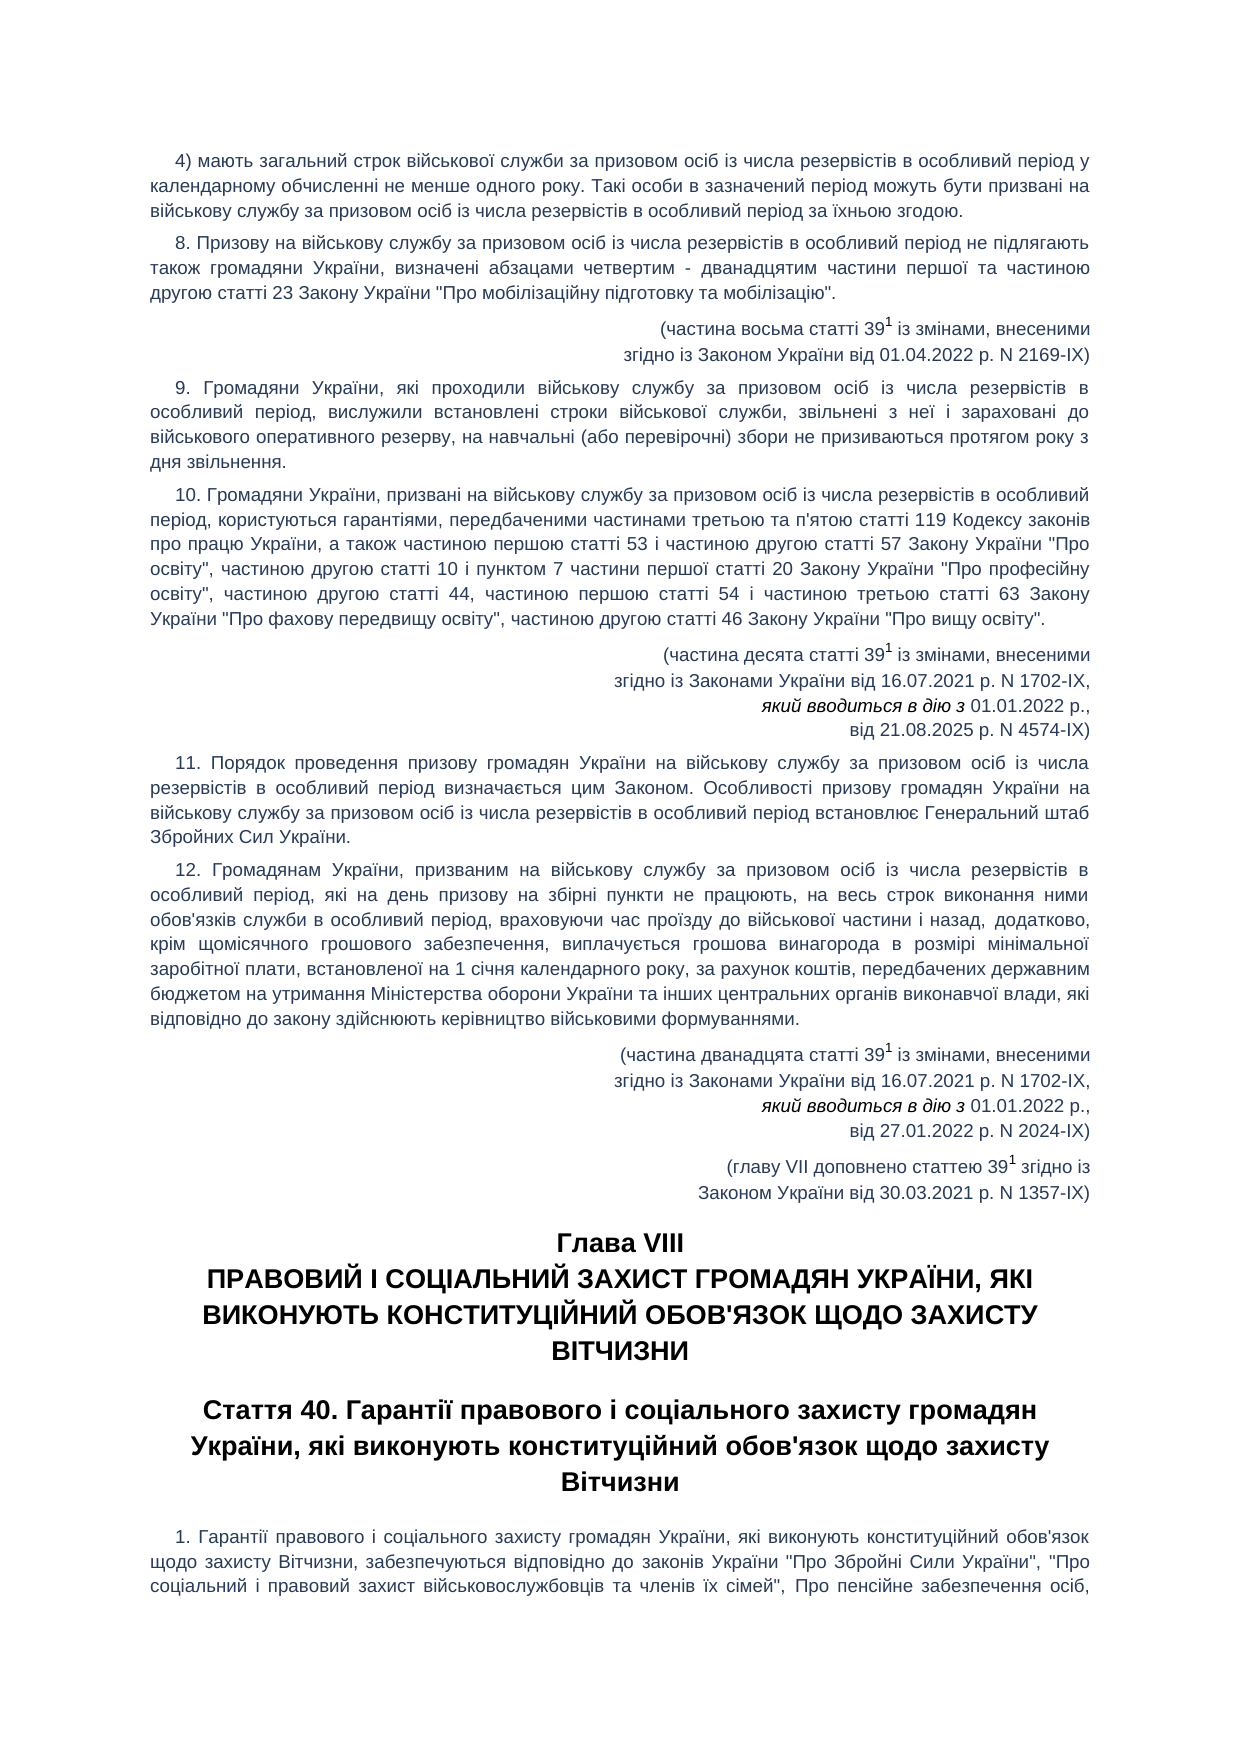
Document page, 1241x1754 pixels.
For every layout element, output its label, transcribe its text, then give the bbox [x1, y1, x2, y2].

text (частина десята статті 391 із змінами, внесеними згідно із Законами України від 16.07.2021 р. N 1702-IX, який вводиться в дію з 01.01.2022 р., від 21.08.2025 р. N 4574-IX) [150, 640, 1090, 741]
text (главу VII доповнено статтею 391 згідно із Законом України від 30.03.2021 р. N 1357-IX) [150, 1152, 1090, 1203]
text 8. Призову на військову службу за призовом осіб із числа резервістів в особливий період не підлягають також громадяни України, визначені абзацами четвертим - дванадцятим частини першої та частиною другою статті 23 Закону України "Про мобілізаційну підготовку та мобілізацію". [150, 232, 1090, 303]
text 12. Громадянам України, призваним на військову службу за призовом осіб із числа резервістів в особливий період, які на день призову на збірні пункти не працюють, на весь строк виконання ними обов'язків служби в особливий період, враховуючи час проїзду до військової частини і назад, додатково, крім щомісячного грошового забезпечення, виплачується грошова винагорода в розмірі мінімальної заробітної плати, встановленої на 1 січня календарного року, за рахунок коштів, передбачених державним бюджетом на утримання Міністерства оборони України та інших центральних органів виконавчої влади, які відповідно до закону здійснюють керівництво військовими формуваннями. [150, 859, 1090, 1029]
text 11. Порядок проведення призову громадян України на військову службу за призовом осіб із числа резервістів в особливий період визначається цим Законом. Особливості призову громадян України на військову службу за призовом осіб із числа резервістів в особливий період встановлює Генеральний штаб Збройних Сил України. [150, 752, 1090, 848]
subtitle Глава VIII ПРАВОВИЙ І СОЦІАЛЬНИЙ ЗАХИСТ ГРОМАДЯН УКРАЇНИ, ЯКІ ВИКОНУЮТЬ КОНСТИТУЦІЙНИЙ ОБОВ'ЯЗОК ЩОДО ЗАХИСТУ ВІТЧИЗНИ [150, 1227, 1090, 1366]
text (частина дванадцята статті 391 із змінами, внесеними згідно із Законами України від 16.07.2021 р. N 1702-IX, який вводиться в дію з 01.01.2022 р., від 27.01.2022 р. N 2024-IX) [150, 1040, 1090, 1141]
text 10. Громадяни України, призвані на військову службу за призовом осіб із числа резервістів в особливий період, користуються гарантіями, передбаченими частинами третьою та п'ятою статті 119 Кодексу законів про працю України, а також частиною першою статті 53 і частиною другою статті 57 Закону України "Про освіту", частиною другою статті 10 і пунктом 7 частини першої статті 20 Закону України "Про професійну освіту", частиною другою статті 44, частиною першою статті 54 і частиною третьою статті 63 Закону України "Про фахову передвищу освіту", частиною другою статті 46 Закону України "Про вищу освіту". [150, 483, 1090, 629]
text 9. Громадяни України, які проходили військову службу за призовом осіб із числа резервістів в особливий період, вислужили встановлені строки військової служби, звільнені з неї і зараховані до військового оперативного резерву, на навчальні (або перевірочні) збори не призиваються протягом року з дня звільнення. [150, 377, 1090, 472]
subtitle Стаття 40. Гарантії правового і соціального захисту громадян України, які виконують конституційний обов'язок щодо захисту Вітчизни [150, 1394, 1090, 1497]
text (частина восьма статті 391 із змінами, внесеними згідно із Законом України від 01.04.2022 р. N 2169-IX) [150, 314, 1090, 366]
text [150, 1526, 1090, 1597]
text 4) мають загальний строк військової служби за призовом осіб із числа резервістів в особливий період у календарному обчисленні не менше одного року. Такі особи в зазначений період можуть бути призвані на військову службу за призовом осіб із числа резервістів в особливий період за їхньою згодою. [150, 150, 1090, 221]
